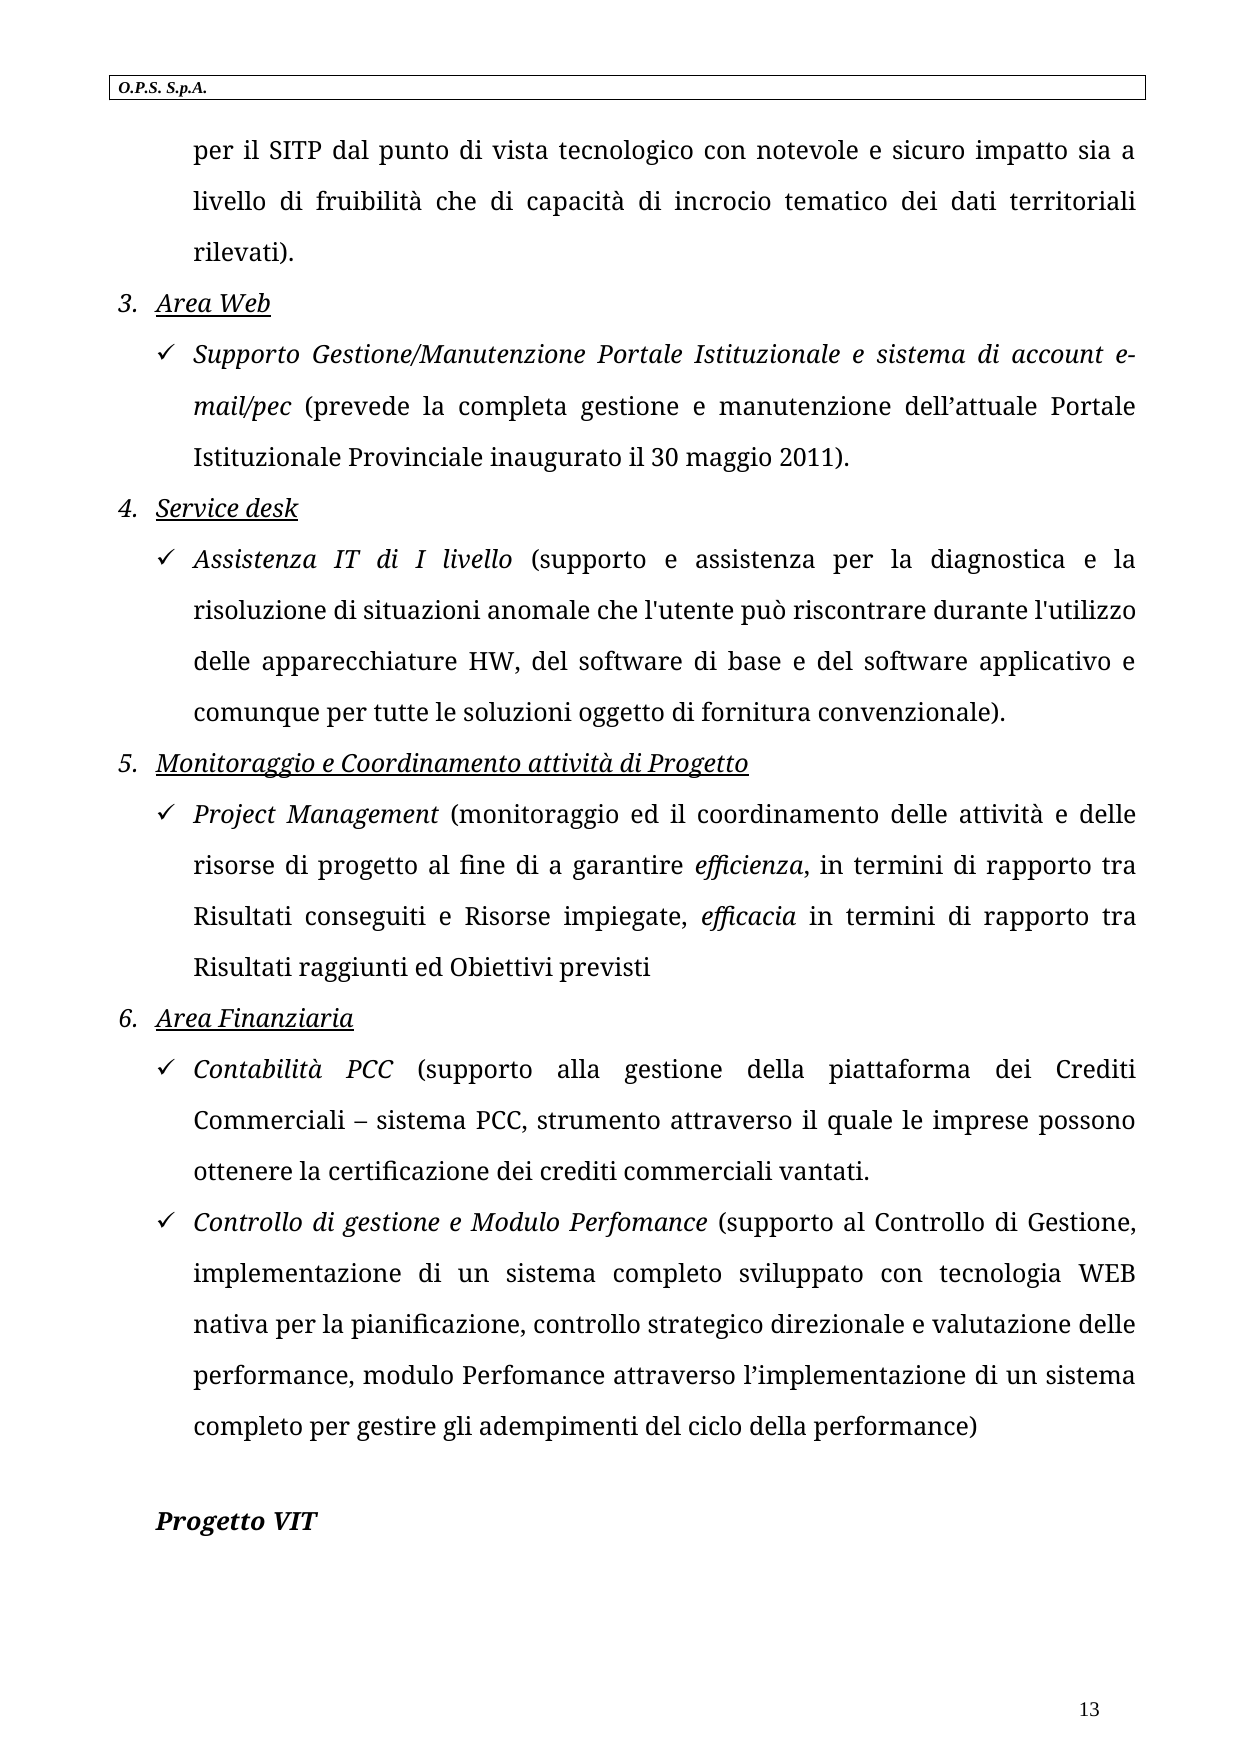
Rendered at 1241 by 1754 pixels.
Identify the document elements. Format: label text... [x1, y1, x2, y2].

list Project Management (monitoraggio ed il coordinamento delle attività e delle risorse di progetto al fine di a garantire efficienza, in termini di rapporto tra Risultati conseguiti e Risorse impiegate, efficacia in termini di rapporto tra Risultati raggiunti ed Obiettivi previsti [156, 796, 1137, 984]
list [156, 133, 1137, 269]
list Supporto Gestione/Manutenzione Portale Istituzionale e sistema di account e-mail/pec (prevede la completa gestione e manutenzione dell’attuale Portale Istituzionale Provinciale inaugurato il 30 maggio 2011). [156, 337, 1137, 473]
list Monitoraggio e Coordinamento attività di Progetto [118, 745, 1137, 779]
list Contabilità PCC (supporto alla gestione della piattaforma dei Crediti Commerciali – sistema PCC, strumento attraverso il quale le imprese possono ottenere la certificazione dei crediti commerciali vantati. [156, 1052, 1137, 1188]
list Area Web [118, 286, 1137, 320]
subtitle Progetto VIT [156, 1503, 1137, 1537]
list Assistenza IT di I livello (supporto e assistenza per la diagnostica e la risoluzione di situazioni anomale che l'utente può riscontrare durante l'utilizzo delle apparecchiature HW, del software di base e del software applicativo e comunque per tutte le soluzioni oggetto di fornitura convenzionale). [156, 541, 1137, 728]
list Area Finanziaria [118, 1001, 1137, 1035]
list Service desk [118, 490, 1137, 524]
list Controllo di gestione e Modulo Perfomance (supporto al Controllo di Gestione, implementazione di un sistema completo sviluppato con tecnologia WEB nativa per la pianificazione, controllo strategico direzionale e valutazione delle performance, modulo Perfomance attraverso l’implementazione di un sistema completo per gestire gli adempimenti del ciclo della performance) [156, 1205, 1137, 1443]
